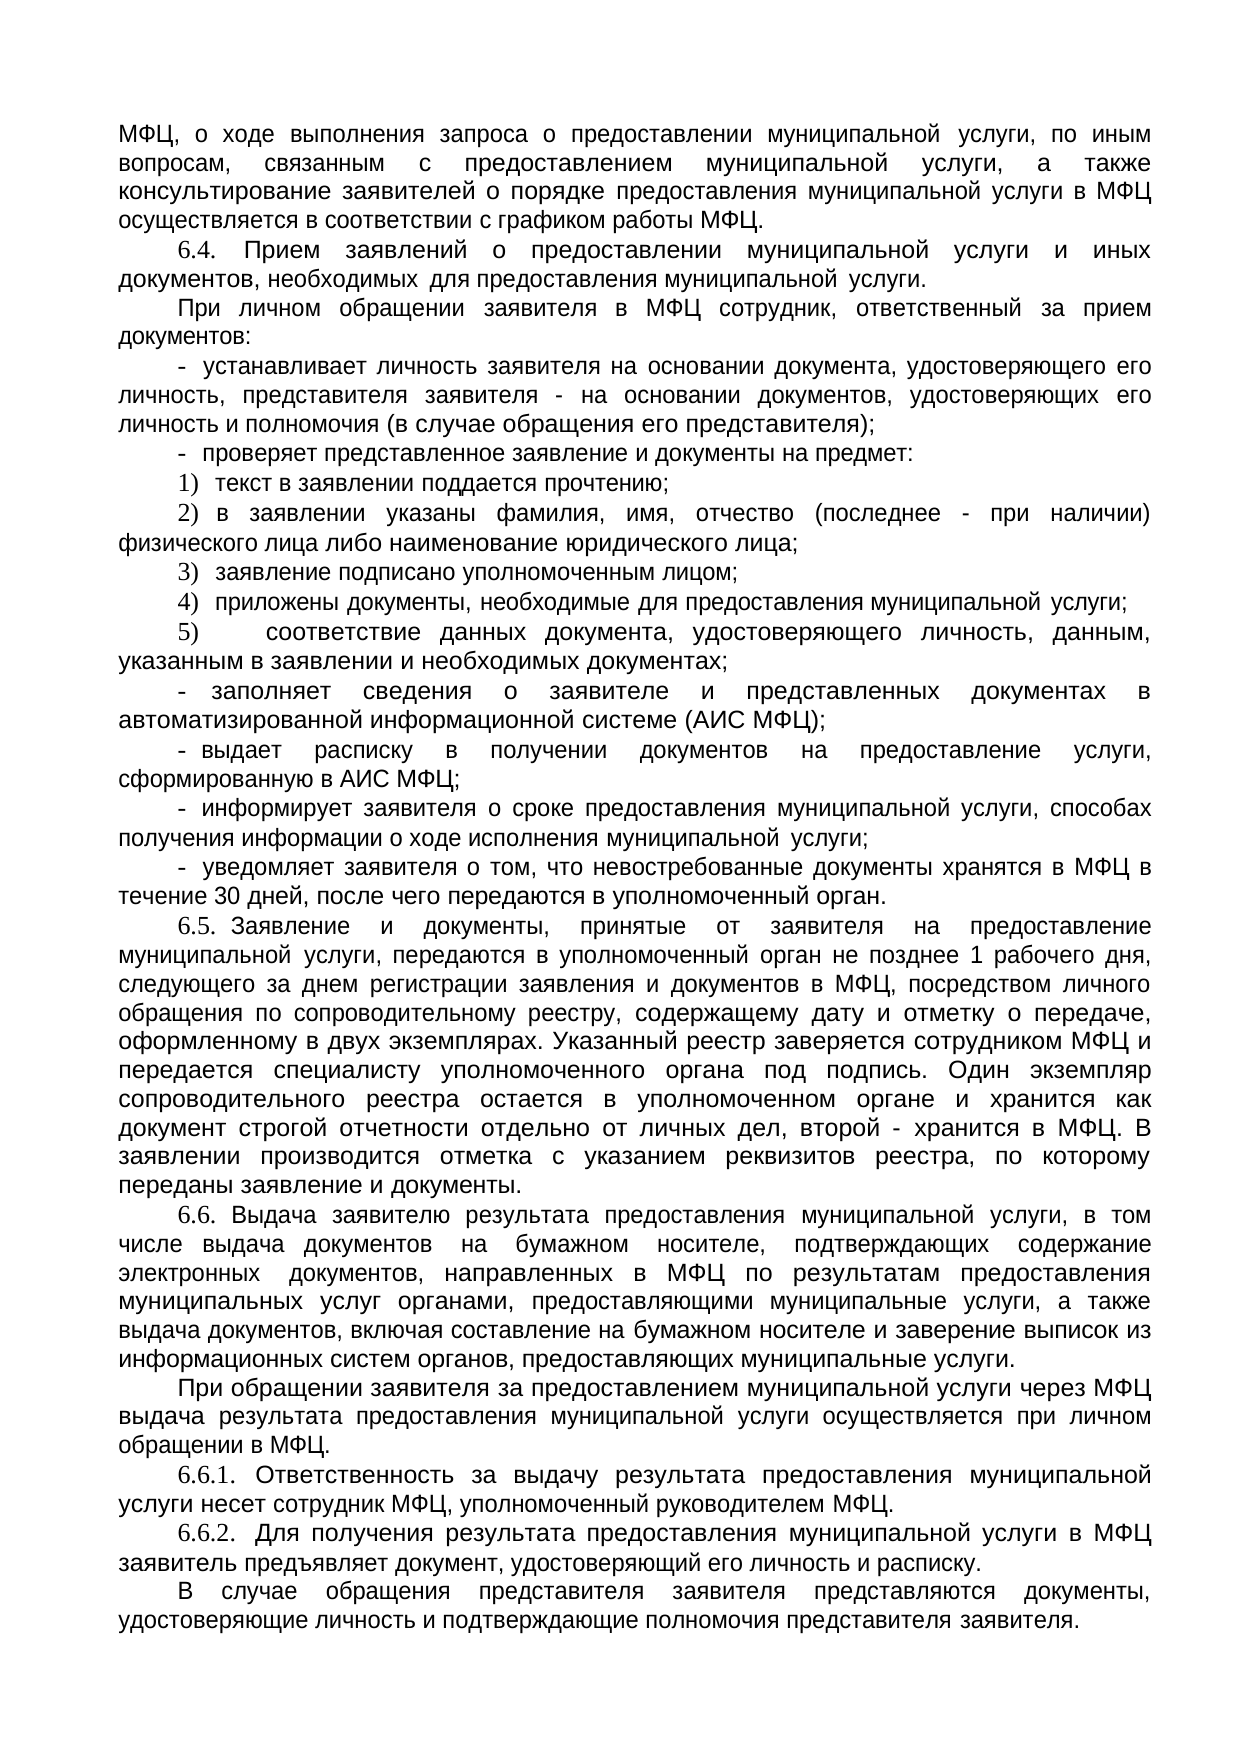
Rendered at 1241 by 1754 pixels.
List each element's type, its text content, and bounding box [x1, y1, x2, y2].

list приложены документы, необходимые для предоставления муниципальной услуги; [118, 586, 1152, 616]
text При обращении заявителя за предоставлением муниципальной услуги через МФЦ выдача результата предоставления муниципальной услуги осуществляется при личном обращении в МФЦ. [118, 1372, 1152, 1459]
list Ответственность за выдачу результата предоставления муниципальной услуги несет сотрудник МФЦ, уполномоченный руководителем МФЦ. [118, 1459, 1152, 1517]
list соответствие данных документа, удостоверяющего личность, данным, указанным в заявлении и необходимых документах; [118, 616, 1152, 675]
list Выдача заявителю результата предоставления муниципальной услуги, в том числе выдача документов на бумажном носителе, подтверждающих содержание электронных документов, направленных в МФЦ по результатам предоставления муниципальных услуг органами, предоставляющими муниципальные услуги, а также выдача документов, включая составление на бумажном носителе и заверение выписок из информационных систем органов, предоставляющих муниципальные услуги. [118, 1199, 1152, 1372]
list информирует заявителя о сроке предоставления муниципальной услуги, способах получения информации о ходе исполнения муниципальной услуги; [118, 792, 1152, 851]
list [118, 119, 1152, 234]
list Заявление и документы, принятые от заявителя на предоставление муниципальной услуги, передаются в уполномоченный орган не позднее 1 рабочего дня, следующего за днем регистрации заявления и документов в МФЦ, посредством личного обращения по сопроводительному реестру, содержащему дату и отметку о передаче, оформленному в двух экземплярах. Указанный реестр заверяется сотрудником МФЦ и передается специалисту уполномоченного органа под подпись. Один экземпляр сопроводительного реестра остается в уполномоченном органе и хранится как документ строгой отчетности отдельно от личных дел, второй - хранится в МФЦ. В заявлении производится отметка с указанием реквизитов реестра, по которому переданы заявление и документы. [118, 910, 1152, 1199]
list текст в заявлении поддается прочтению; [118, 467, 1152, 497]
list устанавливает личность заявителя на основании документа, удостоверяющего его личность, представителя заявителя - на основании документов, удостоверяющих его личность и полномочия (в случае обращения его представителя); [118, 350, 1152, 437]
list уведомляет заявителя о том, что невостребованные документы хранятся в МФЦ в течение 30 дней, после чего передаются в уполномоченный орган. [118, 851, 1152, 910]
list проверяет представленное заявление и документы на предмет: [118, 437, 1152, 467]
list Прием заявлений о предоставлении муниципальной услуги и иных документов, необходимых для предоставления муниципальной услуги. [118, 234, 1152, 292]
list в заявлении указаны фамилия, имя, отчество (последнее - при наличии) физического лица либо наименование юридического лица; [118, 497, 1152, 556]
list заполняет сведения о заявителе и представленных документах в автоматизированной информационной системе (АИС МФЦ); [118, 675, 1152, 734]
text В случае обращения представителя заявителя представляются документы, удостоверяющие личность и подтверждающие полномочия представителя заявителя. [118, 1576, 1152, 1634]
list заявление подписано уполномоченным лицом; [118, 556, 1152, 586]
list выдает расписку в получении документов на предоставление услуги, сформированную в АИС МФЦ; [118, 734, 1152, 792]
text При личном обращении заявителя в МФЦ сотрудник, ответственный за прием документов: [118, 292, 1152, 350]
list Для получения результата предоставления муниципальной услуги в МФЦ заявитель предъявляет документ, удостоверяющий его личность и расписку. [118, 1517, 1152, 1576]
